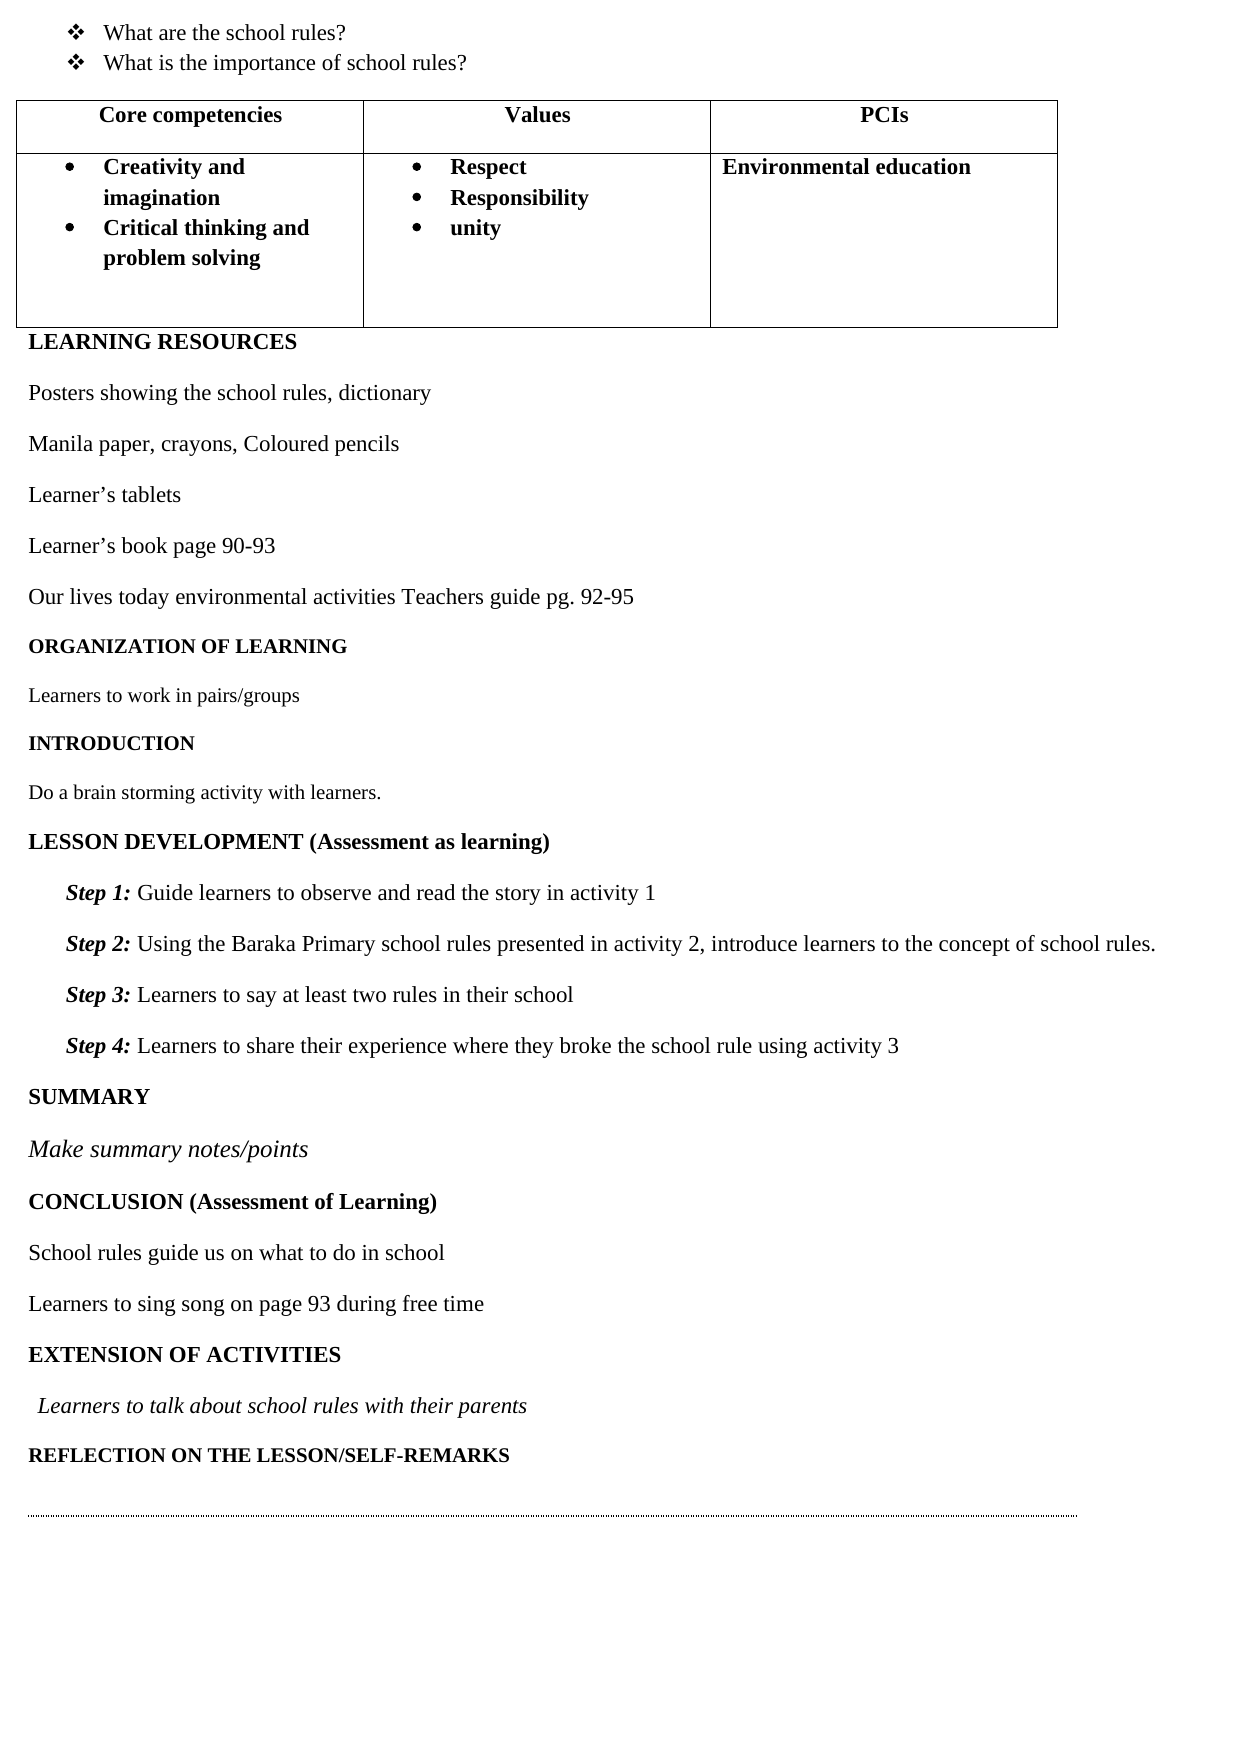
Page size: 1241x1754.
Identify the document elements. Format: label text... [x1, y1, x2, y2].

text ORGANIZATION OF LEARNING [28, 634, 1228, 658]
table_cell Environmental education [711, 154, 1057, 327]
text REFLECTION ON THE LESSON/SELF-REMARKS [28, 1443, 1228, 1467]
text Step 1: Guide learners to observe and read the story in activity 1 [66, 879, 1228, 905]
table_header PCIs [711, 101, 1057, 152]
text INTRODUCTION [28, 731, 1228, 755]
text CONCLUSION (Assessment of Learning) [28, 1188, 1228, 1214]
table_cell Creativity and imagination Critical thinking and problem solving [17, 154, 363, 327]
text School rules guide us on what to do in school [28, 1239, 1228, 1266]
text LESSON DEVELOPMENT (Assessment as learning) [28, 828, 1228, 854]
text Learners to work in pairs/groups [28, 683, 1228, 707]
text Our lives today environmental activities Teachers guide pg. 92-95 [28, 583, 1228, 609]
text Learners to sing song on page 93 during free time [28, 1290, 1228, 1317]
text Learner’s tablets [28, 481, 1228, 507]
list What are the school rules? [66, 19, 1228, 45]
text Step 3: Learners to say at least two rules in their school [66, 981, 1228, 1007]
text Step 4: Learners to share their experience where they broke the school rule using activity 3 [66, 1032, 1228, 1058]
text Learners to talk about school rules with their parents [37, 1392, 1228, 1419]
text Do a brain storming activity with learners. [28, 779, 1228, 804]
text EXTENSION OF ACTIVITIES [28, 1341, 1228, 1368]
table_header Values [364, 101, 710, 152]
text Step 2: Using the Baraka Primary school rules presented in activity 2, introduce learners to the concept of school rules. [66, 930, 1228, 956]
text SUMMARY [28, 1083, 1228, 1109]
list What is the importance of school rules? [66, 49, 1228, 75]
table_cell Respect Responsibility unity [364, 154, 710, 327]
table_header Core competencies [17, 101, 363, 152]
text Make summary notes/points [28, 1134, 1228, 1163]
text Learner’s book page 90-93 [28, 532, 1228, 558]
text LEARNING RESOURCES [28, 328, 1228, 354]
text Posters showing the school rules, dictionary [28, 379, 1228, 405]
text Manila paper, crayons, Coloured pencils [28, 430, 1228, 456]
